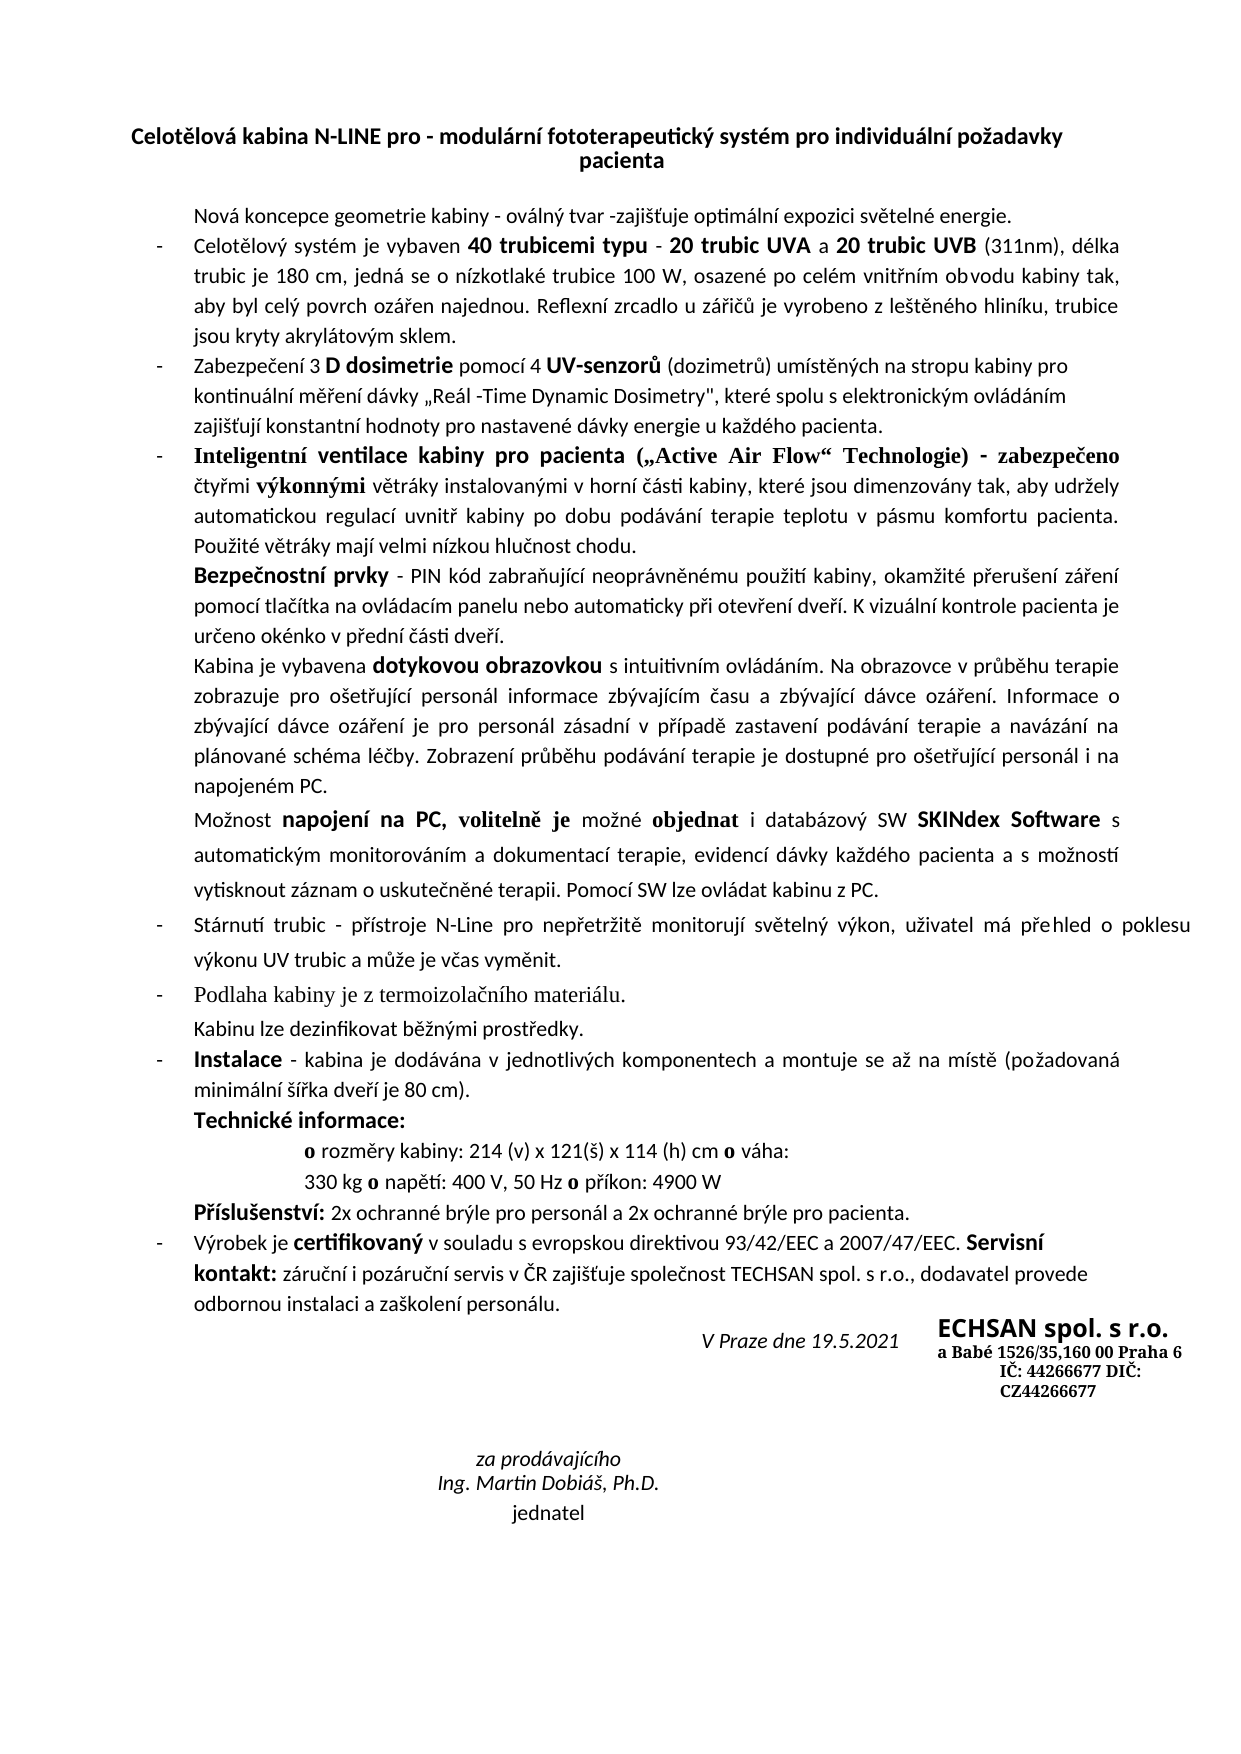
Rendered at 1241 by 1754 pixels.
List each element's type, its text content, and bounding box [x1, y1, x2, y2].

text Kabina je vybavena dotykovou obrazovkou s intuitivním ovládáním. Na obrazovce v průběhu terapie zobrazuje pro ošetřující personál informace zbývajícím času a zbývající dávce ozáření. Informace o zbývající dávce ozáření je pro personál zásadní v případě zastavení podávání terapie a navázání na plánované schéma léčby. Zobrazení průběhu podávání terapie je dostupné pro ošetřující personál i na napojeném PC. [193, 650, 1120, 800]
list Zabezpečení 3 D dosimetrie pomocí 4 UV-senzorů (dozimetrů) umístěných na stropu kabiny pro kontinuální měření dávky „Reál -Time Dynamic Dosimetry", které spolu s elektronickým ovládáním zajišťují konstantní hodnoty pro nastavené dávky energie u každého pacienta. [156, 350, 1120, 440]
text za prodávajícího Ing. Martin Dobiáš, Ph.D. [131, 1448, 966, 1495]
list Celotělový systém je vybaven 40 trubicemi typu - 20 trubic UVA a 20 trubic UVB (311nm), délka trubic je 180 cm, jedná se o nízkotlaké trubice 100 W, osazené po celém vnitřním obvodu kabiny tak, aby byl celý povrch ozářen najednou. Reflexní zrcadlo u zářičů je vyrobeno z leštěného hliníku, trubice jsou kryty akrylátovým sklem. [156, 230, 1120, 350]
text o rozměry kabiny: 214 (v) x 121(š) x 114 (h) cm o váha: 330 kg o napětí: 400 V, 50 Hz o příkon: 4900 W [304, 1134, 797, 1196]
list Výrobek je certifikovaný v souladu s evropskou direktivou 93/42/EEC a 2007/47/EEC. Servisní kontakt: záruční i pozáruční servis v ČR zajišťuje společnost TECHSAN spol. s r.o., dodavatel provede odbornou instalaci a zaškolení personálu. [156, 1226, 1120, 1318]
text a Babé 1526/35,160 00 Praha 6 IČ: 44266677 DIČ: CZ44266677 [131, 1343, 1191, 1401]
subtitle ECHSAN spol. s r.o. [131, 1318, 1191, 1343]
list Inteligentní ventilace kabiny pro pacienta („Active Air Flow“ Technologie) - zabezpečeno čtyřmi výkonnými větráky instalovanými v horní části kabiny, které jsou dimenzovány tak, aby udržely automatickou regulací uvnitř kabiny po dobu podávání terapie teplotu v pásmu komfortu pacienta. Použité větráky mají velmi nízkou hlučnost chodu. [156, 440, 1120, 560]
text Příslušenství: 2x ochranné brýle pro personál a 2x ochranné brýle pro pacienta. [193, 1196, 1191, 1226]
text Možnost napojení na PC, volitelně je možné objednat i databázový SW SKINdex Software s automatickým monitorováním a dokumentací terapie, evidencí dávky každého pacienta a s možností vytisknout záznam o uskutečněné terapii. Pomocí SW lze ovládat kabinu z PC. [193, 800, 1120, 905]
list Instalace - kabina je dodávána v jednotlivých komponentech a montuje se až na místě (požadovaná minimální šířka dveří je 80 cm). [156, 1043, 1120, 1104]
list Stárnutí trubic - přístroje N-Line pro nepřetržitě monitorují světelný výkon, uživatel má přehled o poklesu výkonu UV trubic a může je včas vyměnit. [156, 905, 1191, 975]
text Nová koncepce geometrie kabiny - oválný tvar -zajišťuje optimální expozici světelné energie. [193, 200, 1191, 230]
text pacienta [579, 149, 1191, 173]
text Bezpečnostní prvky - PIN kód zabraňující neoprávněnému použití kabiny, okamžité přerušení záření pomocí tlačítka na ovládacím panelu nebo automaticky při otevření dveří. K vizuální kontrole pacienta je určeno okénko v přední části dveří. [193, 560, 1120, 650]
text Technické informace: [193, 1104, 1191, 1134]
text Kabinu lze dezinfikovat běžnými prostředky. [193, 1009, 1191, 1043]
text Celotělová kabina N-LINE pro - modulární fototerapeutický systém pro individuální požadavky [131, 125, 1191, 149]
list Podlaha kabiny je z termoizolačního materiálu. [156, 975, 1191, 1009]
text jednatel [131, 1502, 966, 1524]
